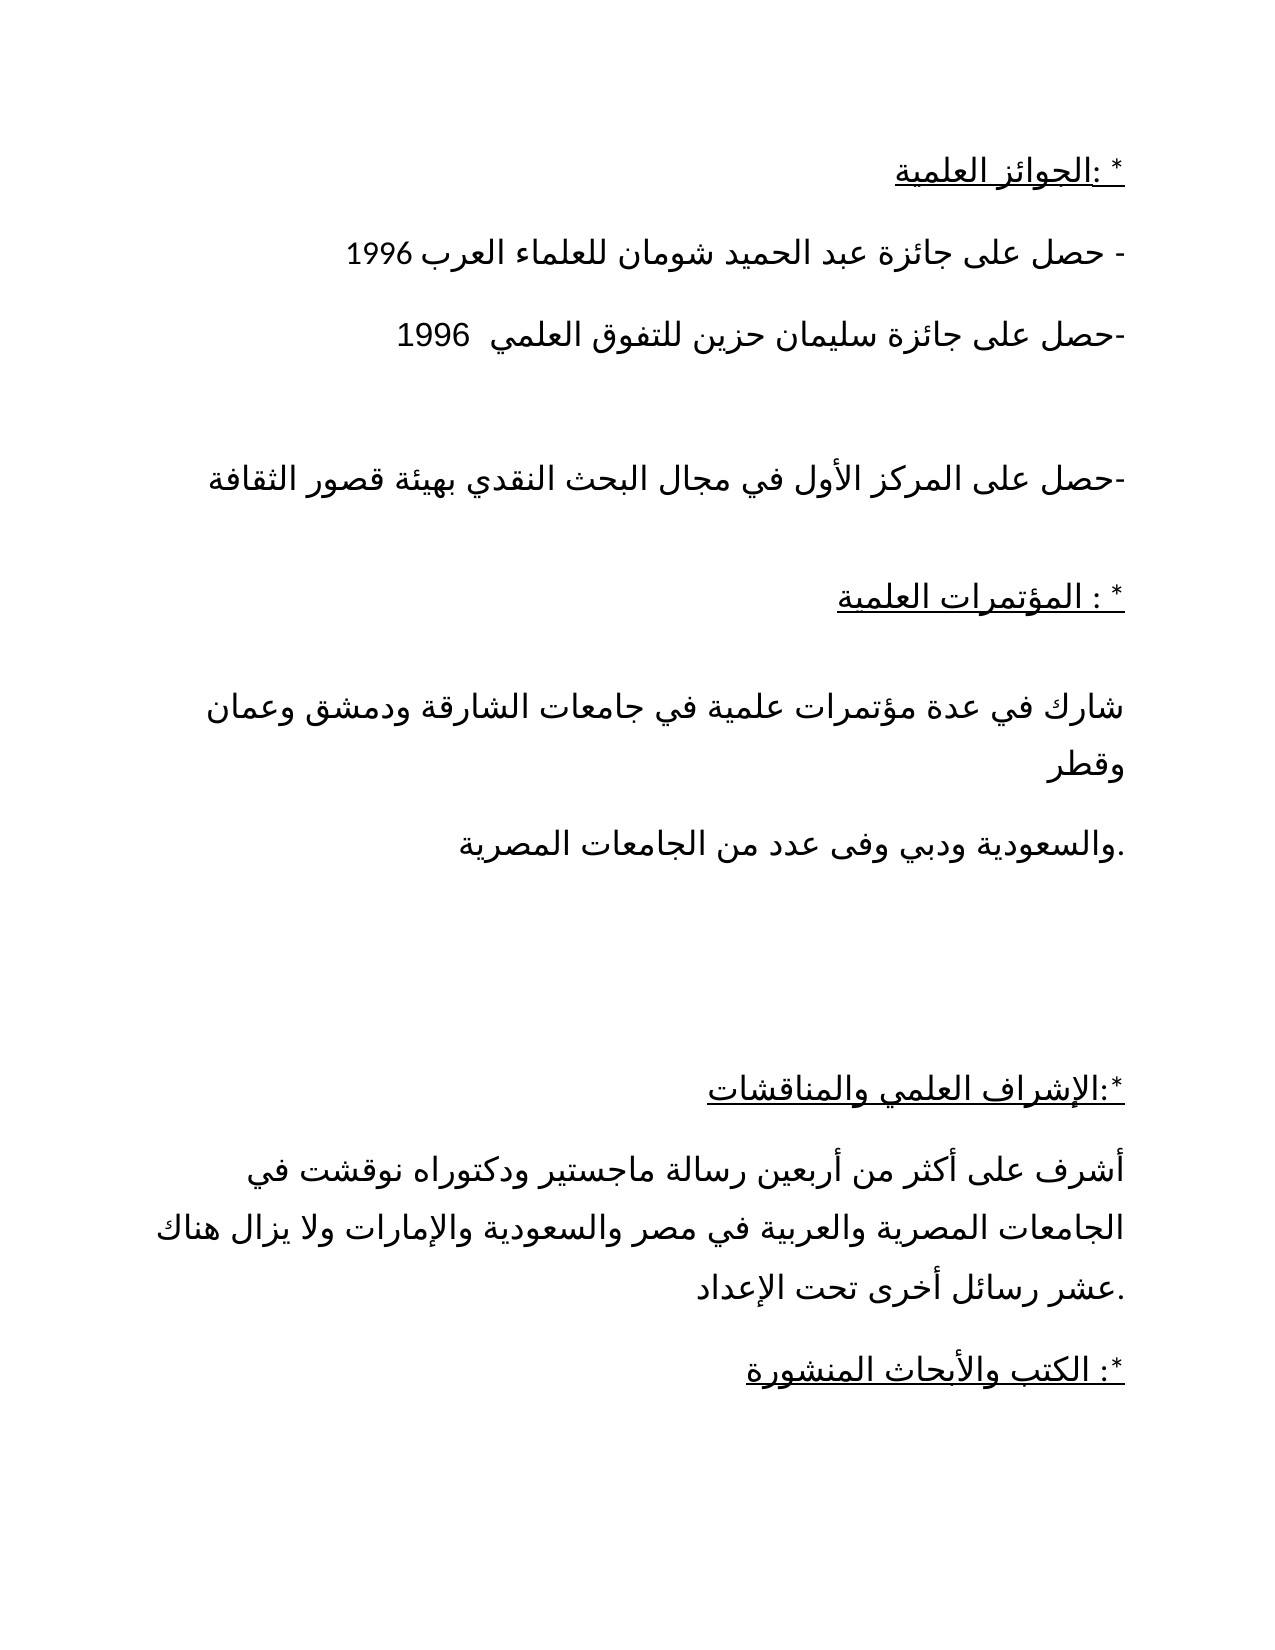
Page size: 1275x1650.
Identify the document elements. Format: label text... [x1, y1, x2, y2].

text الجوائز العلمية: * [150, 150, 1125, 191]
text حصل على جائزة سليمان حزين للتفوق العلمي 1996- [150, 314, 1125, 354]
text حصل على المركز الأول في مجال البحث النقدي بهيئة قصور الثقافة- [150, 458, 1125, 499]
text شارك في عدة مؤتمرات علمية في جامعات الشارقة ودمشق وعمان وقطر [150, 687, 1125, 783]
text الإشراف العلمي والمناقشات:* [150, 1068, 1125, 1109]
text الكتب والأبحاث المنشورة :* [150, 1348, 1125, 1389]
text 1996 حصل على جائزة عبد الحميد شومان للعلماء العرب - [150, 232, 1125, 273]
text والسعودية ودبي وفى عدد من الجامعات المصرية. [150, 823, 1125, 863]
text المؤتمرات العلمية : * [150, 576, 1125, 617]
text أشرف على أكثر من أربعين رسالة ماجستير ودكتوراه نوقشت في الجامعات المصرية والعربية في مصر والسعودية والإمارات ولا يزال هناك عشر رسائل أخرى تحت الإعداد. [150, 1150, 1125, 1307]
